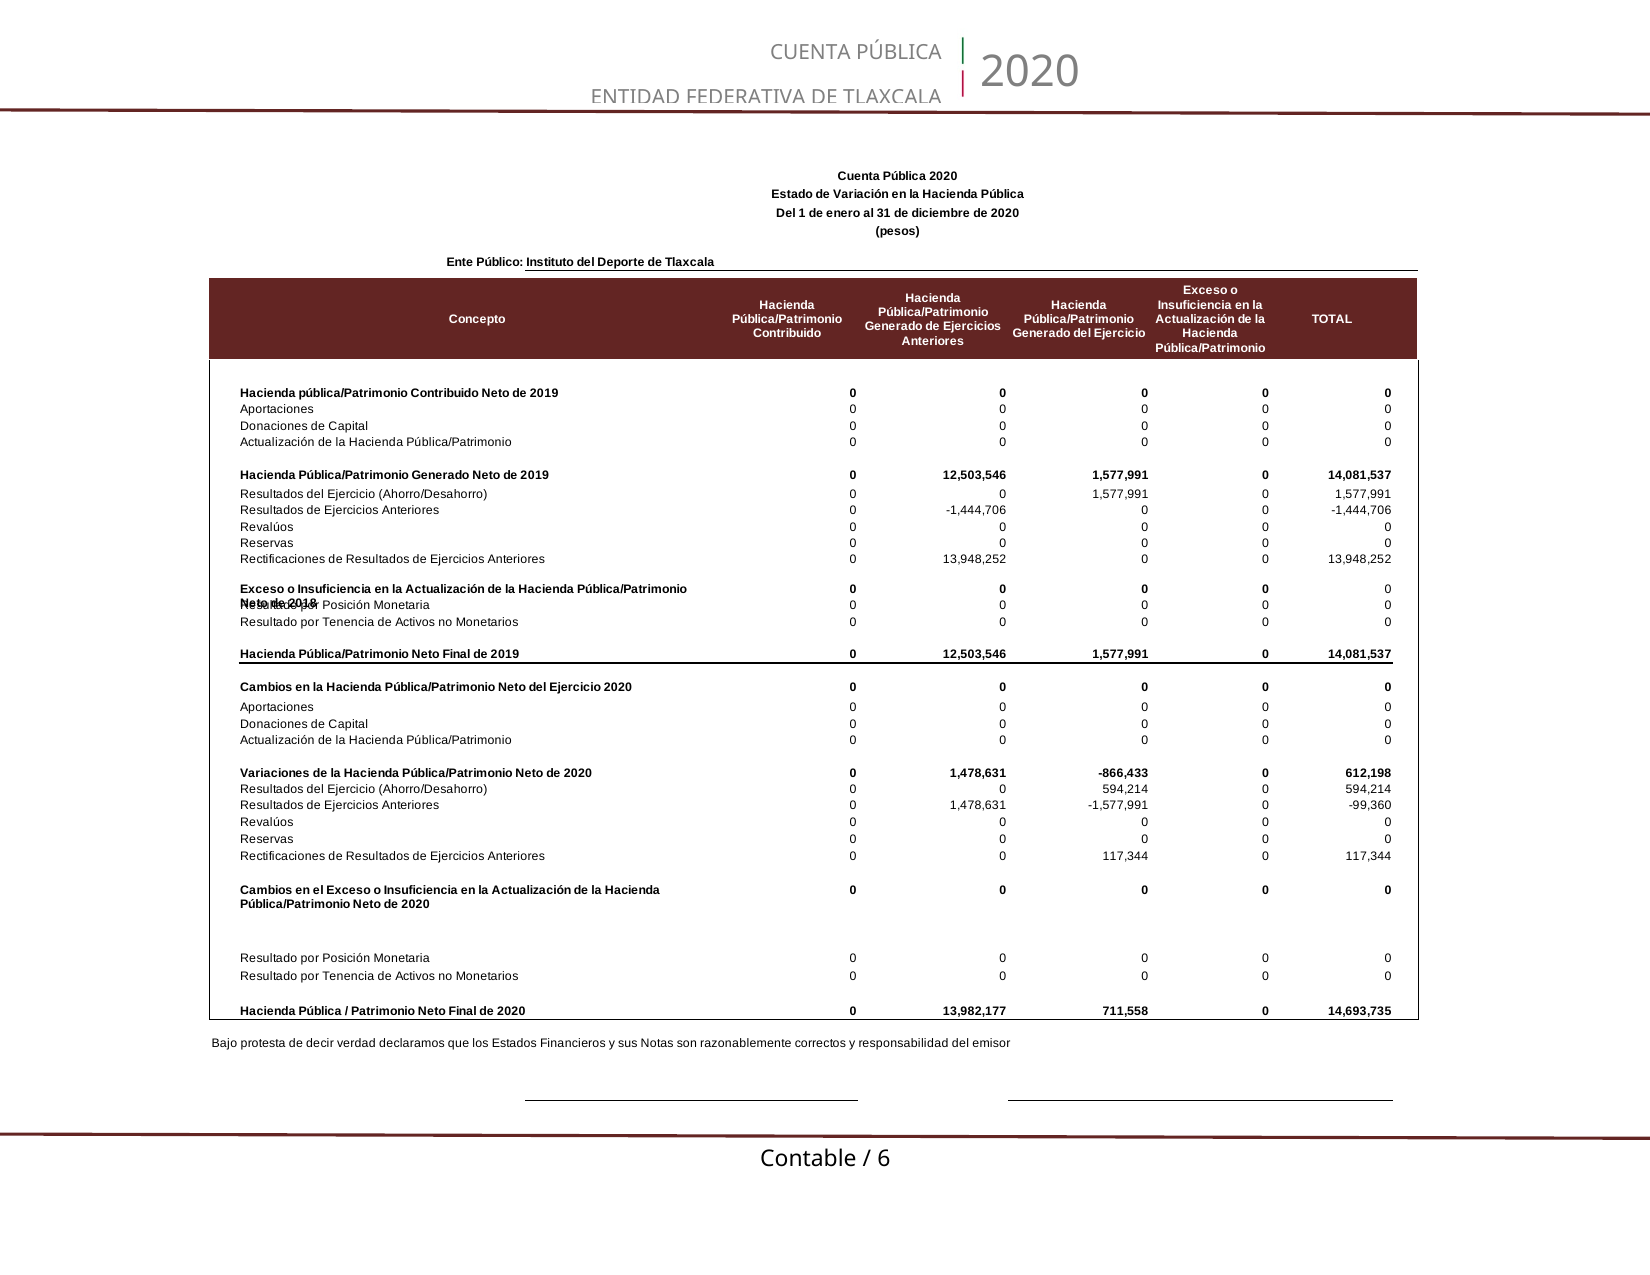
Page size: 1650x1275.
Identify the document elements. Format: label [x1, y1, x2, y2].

picture [956, 28, 974, 100]
